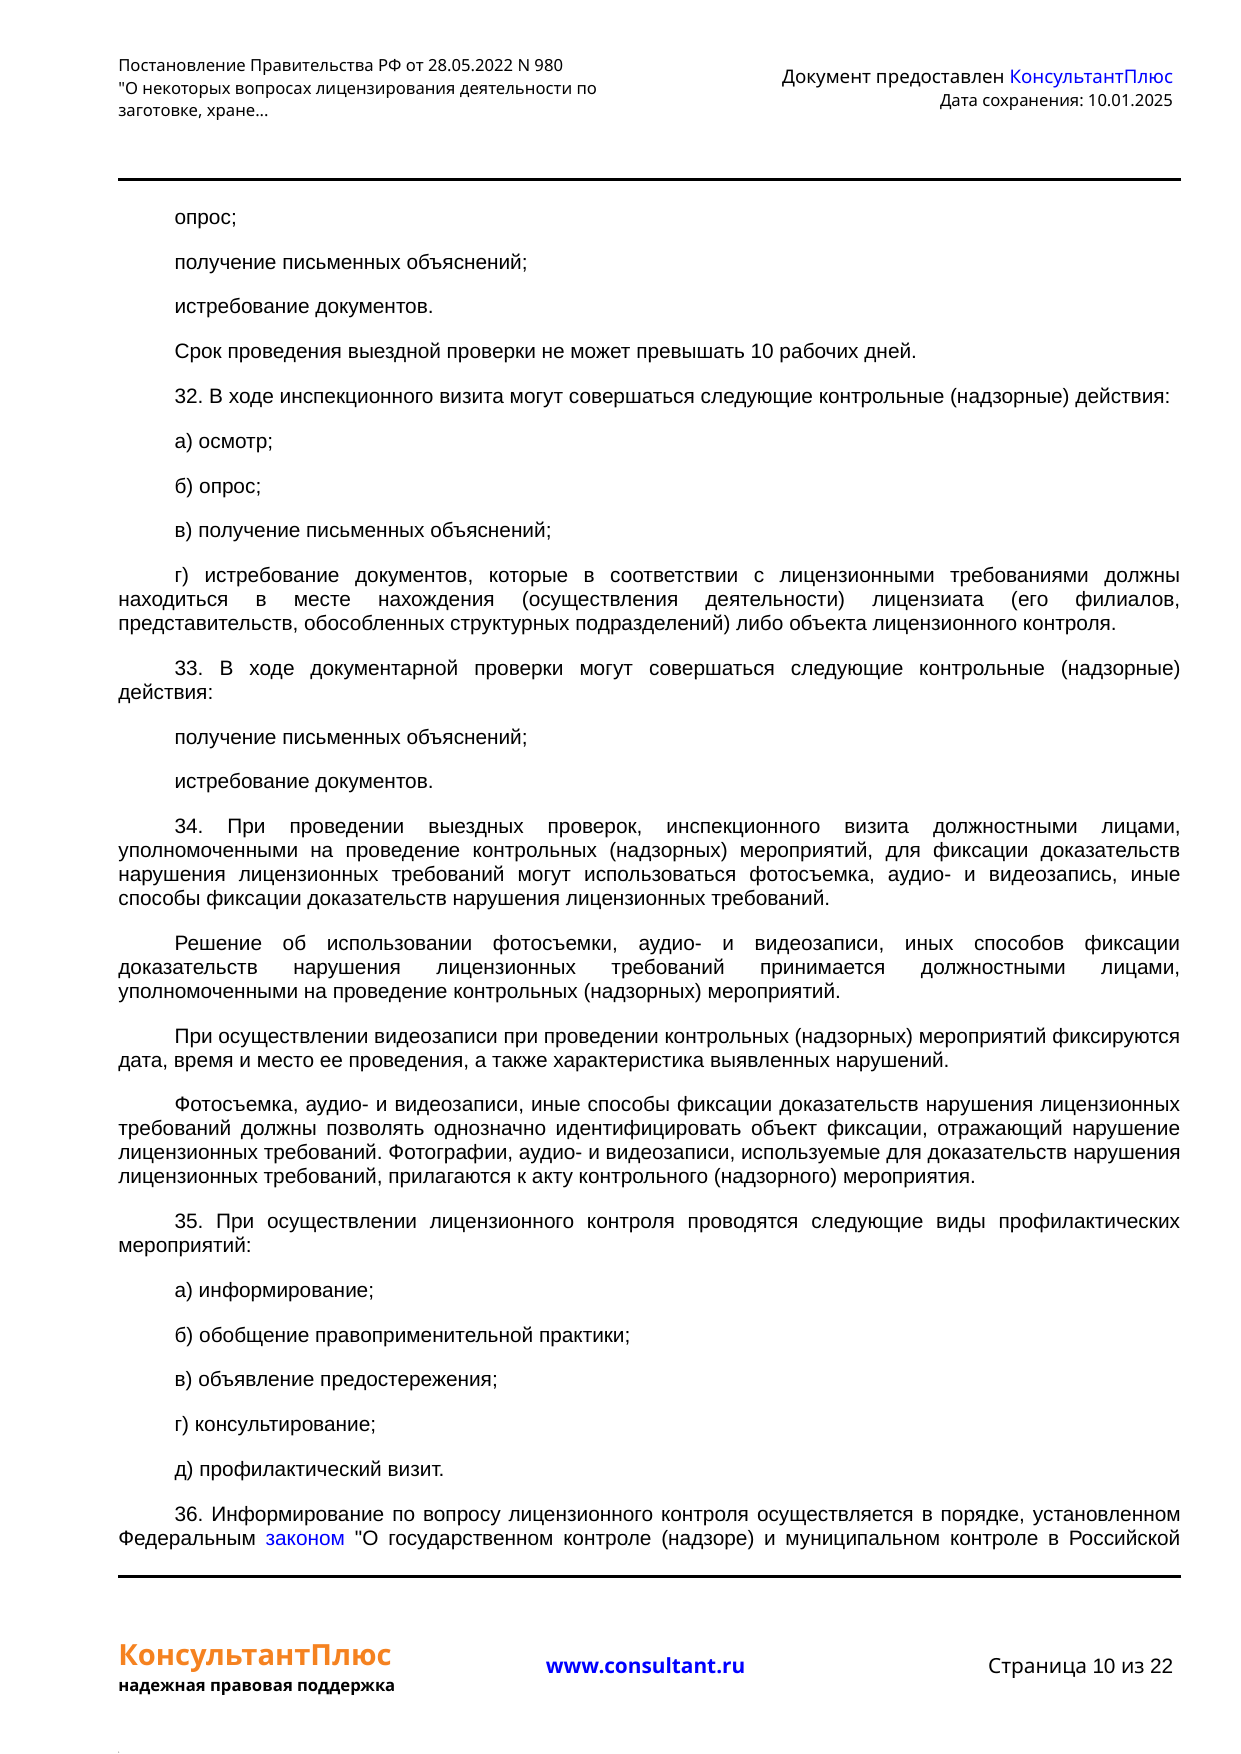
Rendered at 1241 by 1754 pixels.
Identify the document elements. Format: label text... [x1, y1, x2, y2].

text 35. При осуществлении лицензионного контроля проводятся следующие виды профилактических мероприятий: [118, 1209, 1181, 1257]
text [118, 1502, 1181, 1549]
text истребование документов. [118, 769, 1181, 793]
text получение письменных объяснений; [118, 249, 1181, 273]
text При осуществлении видеозаписи при проведении контрольных (надзорных) мероприятий фиксируются дата, время и место ее проведения, а также характеристика выявленных нарушений. [118, 1023, 1181, 1071]
text г) консультирование; [118, 1412, 1181, 1436]
text 34. При проведении выездных проверок, инспекционного визита должностными лицами, уполномоченными на проведение контрольных (надзорных) мероприятий, для фиксации доказательств нарушения лицензионных требований могут использоваться фотосъемка, аудио- и видеозапись, иные способы фиксации доказательств нарушения лицензионных требований. [118, 814, 1181, 910]
text б) опрос; [118, 473, 1181, 497]
text истребование документов. [118, 294, 1181, 318]
text 32. В ходе инспекционного визита могут совершаться следующие контрольные (надзорные) действия: [118, 384, 1181, 408]
text а) осмотр; [118, 429, 1181, 453]
text Фотосъемка, аудио- и видеозаписи, иные способы фиксации доказательств нарушения лицензионных требований должны позволять однозначно идентифицировать объект фиксации, отражающий нарушение лицензионных требований. Фотографии, аудио- и видеозаписи, используемые для доказательств нарушения лицензионных требований, прилагаются к акту контрольного (надзорного) мероприятия. [118, 1092, 1181, 1188]
text в) получение письменных объяснений; [118, 518, 1181, 542]
text Срок проведения выездной проверки не может превышать 10 рабочих дней. [118, 339, 1181, 363]
text д) профилактический визит. [118, 1457, 1181, 1481]
text г) истребование документов, которые в соответствии с лицензионными требованиями должны находиться в месте нахождения (осуществления деятельности) лицензиата (его филиалов, представительств, обособленных структурных подразделений) либо объекта лицензионного контроля. [118, 563, 1181, 635]
text в) объявление предостережения; [118, 1367, 1181, 1391]
text а) информирование; [118, 1278, 1181, 1302]
text получение письменных объяснений; [118, 724, 1181, 748]
text опрос; [118, 205, 1181, 229]
text 33. В ходе документарной проверки могут совершаться следующие контрольные (надзорные) действия: [118, 656, 1181, 704]
text Решение об использовании фотосъемки, аудио- и видеозаписи, иных способов фиксации доказательств нарушения лицензионных требований принимается должностными лицами, уполномоченными на проведение контрольных (надзорных) мероприятий. [118, 931, 1181, 1003]
text б) обобщение правоприменительной практики; [118, 1322, 1181, 1346]
